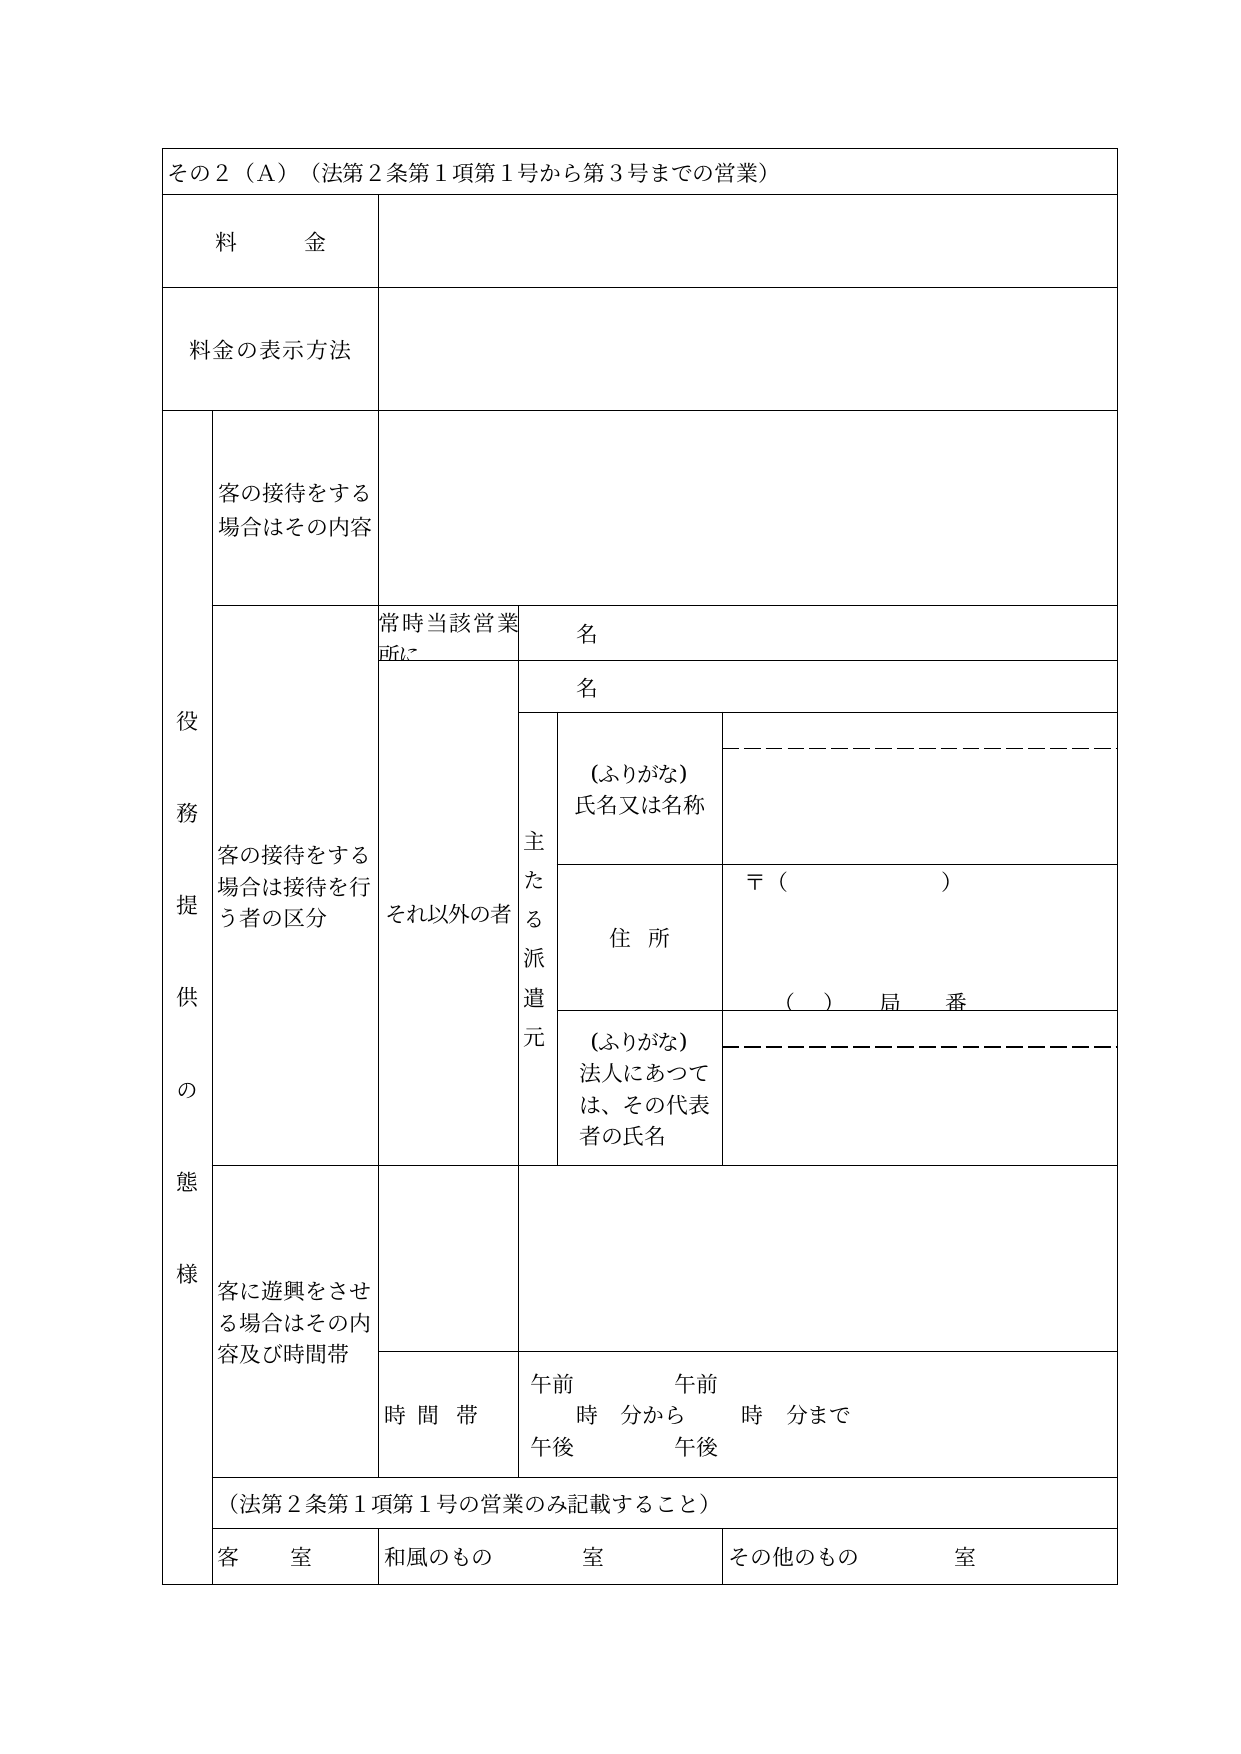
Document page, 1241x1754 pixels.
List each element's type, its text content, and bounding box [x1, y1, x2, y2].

table_cell それ以外の者 [379, 661, 518, 1165]
table_cell 名 [519, 606, 1117, 660]
table_cell [723, 713, 1117, 748]
table_cell [379, 288, 1117, 410]
table_cell 主たる派遣元 [519, 713, 557, 1165]
table_cell 名 [519, 661, 1117, 712]
table_cell 和風のもの 室 [379, 1529, 722, 1583]
table_cell （法第２条第１項第１号の営業のみ記載すること） [213, 1478, 1117, 1528]
table_cell [519, 1166, 1117, 1351]
table_cell [379, 411, 1117, 605]
table_cell 客に遊興をさせ る場合はその内 容及び時間帯 [213, 1166, 378, 1477]
table_cell 時 間 帯 [379, 1352, 518, 1477]
table_cell (ふりがな) 法人にあつて は、その代表 者の氏名 [558, 1011, 722, 1165]
table_cell [723, 1011, 1117, 1046]
table_cell 常時当該営業所に 雇用されている者 [379, 606, 518, 660]
table_header その２（Ａ）（法第２条第１項第１号から第３号までの営業） [163, 149, 1117, 194]
table_cell 住 所 [558, 865, 722, 1010]
table_cell 料 金 [163, 195, 378, 287]
table_cell 料金の表示方法 [163, 288, 378, 410]
table_cell その他のもの 室 [723, 1529, 1117, 1583]
table_cell 午前 午前 時 分から 時 分まで 午後 午後 [519, 1352, 1117, 1477]
table_cell 〒（ ） （ ） 局 番 [723, 865, 1117, 1010]
table_cell [379, 195, 1117, 287]
table_cell [379, 1166, 518, 1351]
table_cell 客 室 [213, 1529, 378, 1583]
table_cell 役務提供の態様 [163, 411, 212, 1583]
table_cell [723, 1046, 1117, 1165]
table_cell 客の接待をする 場合は接待を行 う者の区分 [213, 606, 378, 1165]
table_cell 客の接待をする 場合はその内容 [213, 411, 378, 605]
table_cell (ふりがな) 氏名又は名称 [558, 713, 722, 864]
table_cell [723, 748, 1117, 864]
